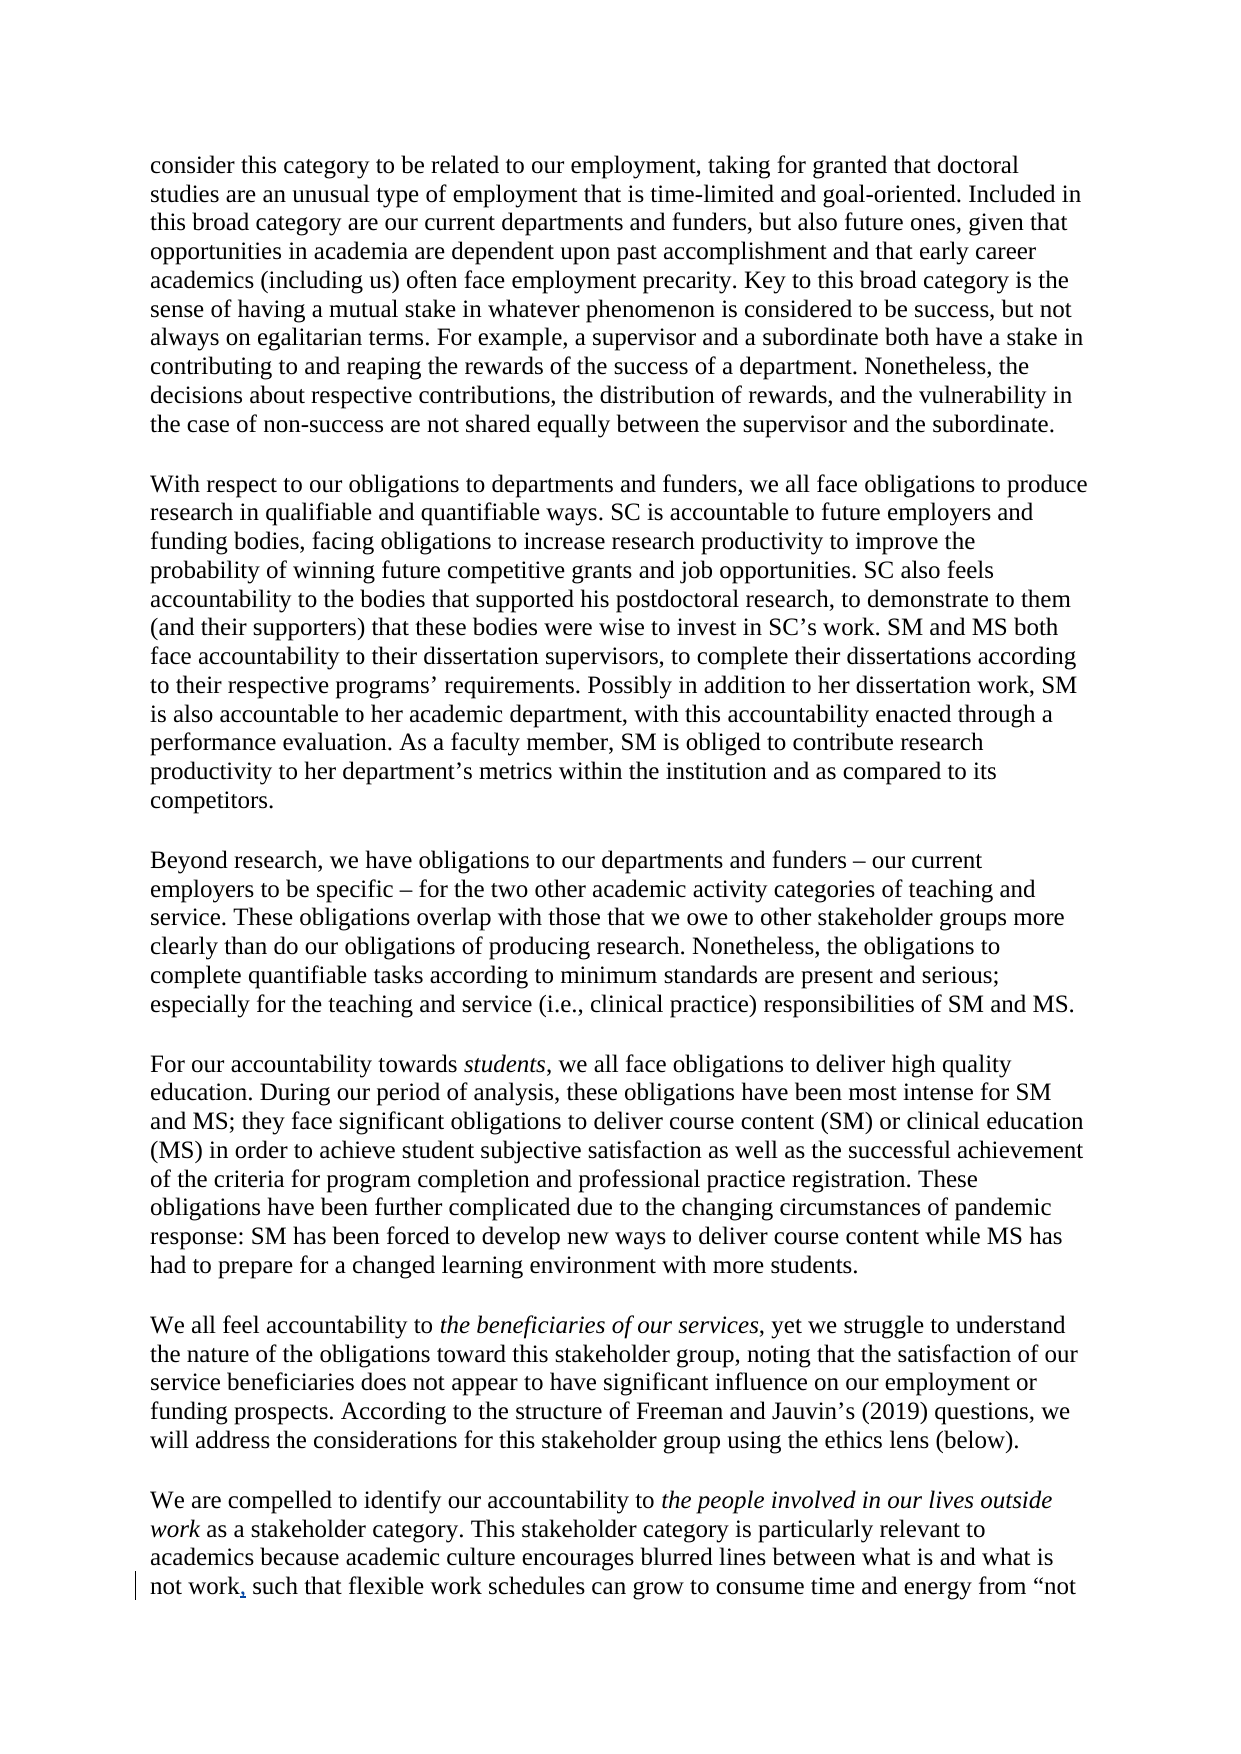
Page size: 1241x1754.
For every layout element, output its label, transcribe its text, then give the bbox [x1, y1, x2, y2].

text For our accountability towards students, we all face obligations to deliver high quality education. During our period of analysis, these obligations have been most intense for SM and MS; they face significant obligations to deliver course content (SM) or clinical education (MS) in order to achieve student subjective satisfaction as well as the successful achievement of the criteria for program completion and professional practice registration. These obligations have been further complicated due to the changing circumstances of pandemic response: SM has been forced to develop new ways to deliver course content while MS has had to prepare for a changed learning environment with more students. [150, 1049, 1090, 1279]
text Beyond research, we have obligations to our departments and funders – our current employers to be specific – for the two other academic activity categories of teaching and service. These obligations overlap with those that we owe to other stakeholder groups more clearly than do our obligations of producing research. Nonetheless, the obligations to complete quantifiable tasks according to minimum standards are present and serious; especially for the teaching and service (i.e., clinical practice) responsibilities of SM and MS. [150, 845, 1090, 1017]
text With respect to our obligations to departments and funders, we all face obligations to produce research in qualifiable and quantifiable ways. SC is accountable to future employers and funding bodies, facing obligations to increase research productivity to improve the probability of winning future competitive grants and job opportunities. SC also feels accountability to the bodies that supported his postdoctoral research, to demonstrate to them (and their supporters) that these bodies were wise to invest in SC’s work. SM and MS both face accountability to their dissertation supervisors, to complete their dissertations according to their respective programs’ requirements. Possibly in addition to her dissertation work, SM is also accountable to her academic department, with this accountability enacted through a performance evaluation. As a faculty member, SM is obliged to contribute research productivity to her department’s metrics within the institution and as compared to its competitors. [150, 469, 1090, 814]
text We all feel accountability to the beneficiaries of our services, yet we struggle to understand the nature of the obligations toward this stakeholder group, noting that the satisfaction of our service beneficiaries does not appear to have significant influence on our employment or funding prospects. According to the structure of Freeman and Jauvin’s (2019) questions, we will address the considerations for this stakeholder group using the ethics lens (below). [150, 1310, 1090, 1454]
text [150, 1485, 1090, 1600]
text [150, 150, 1090, 437]
